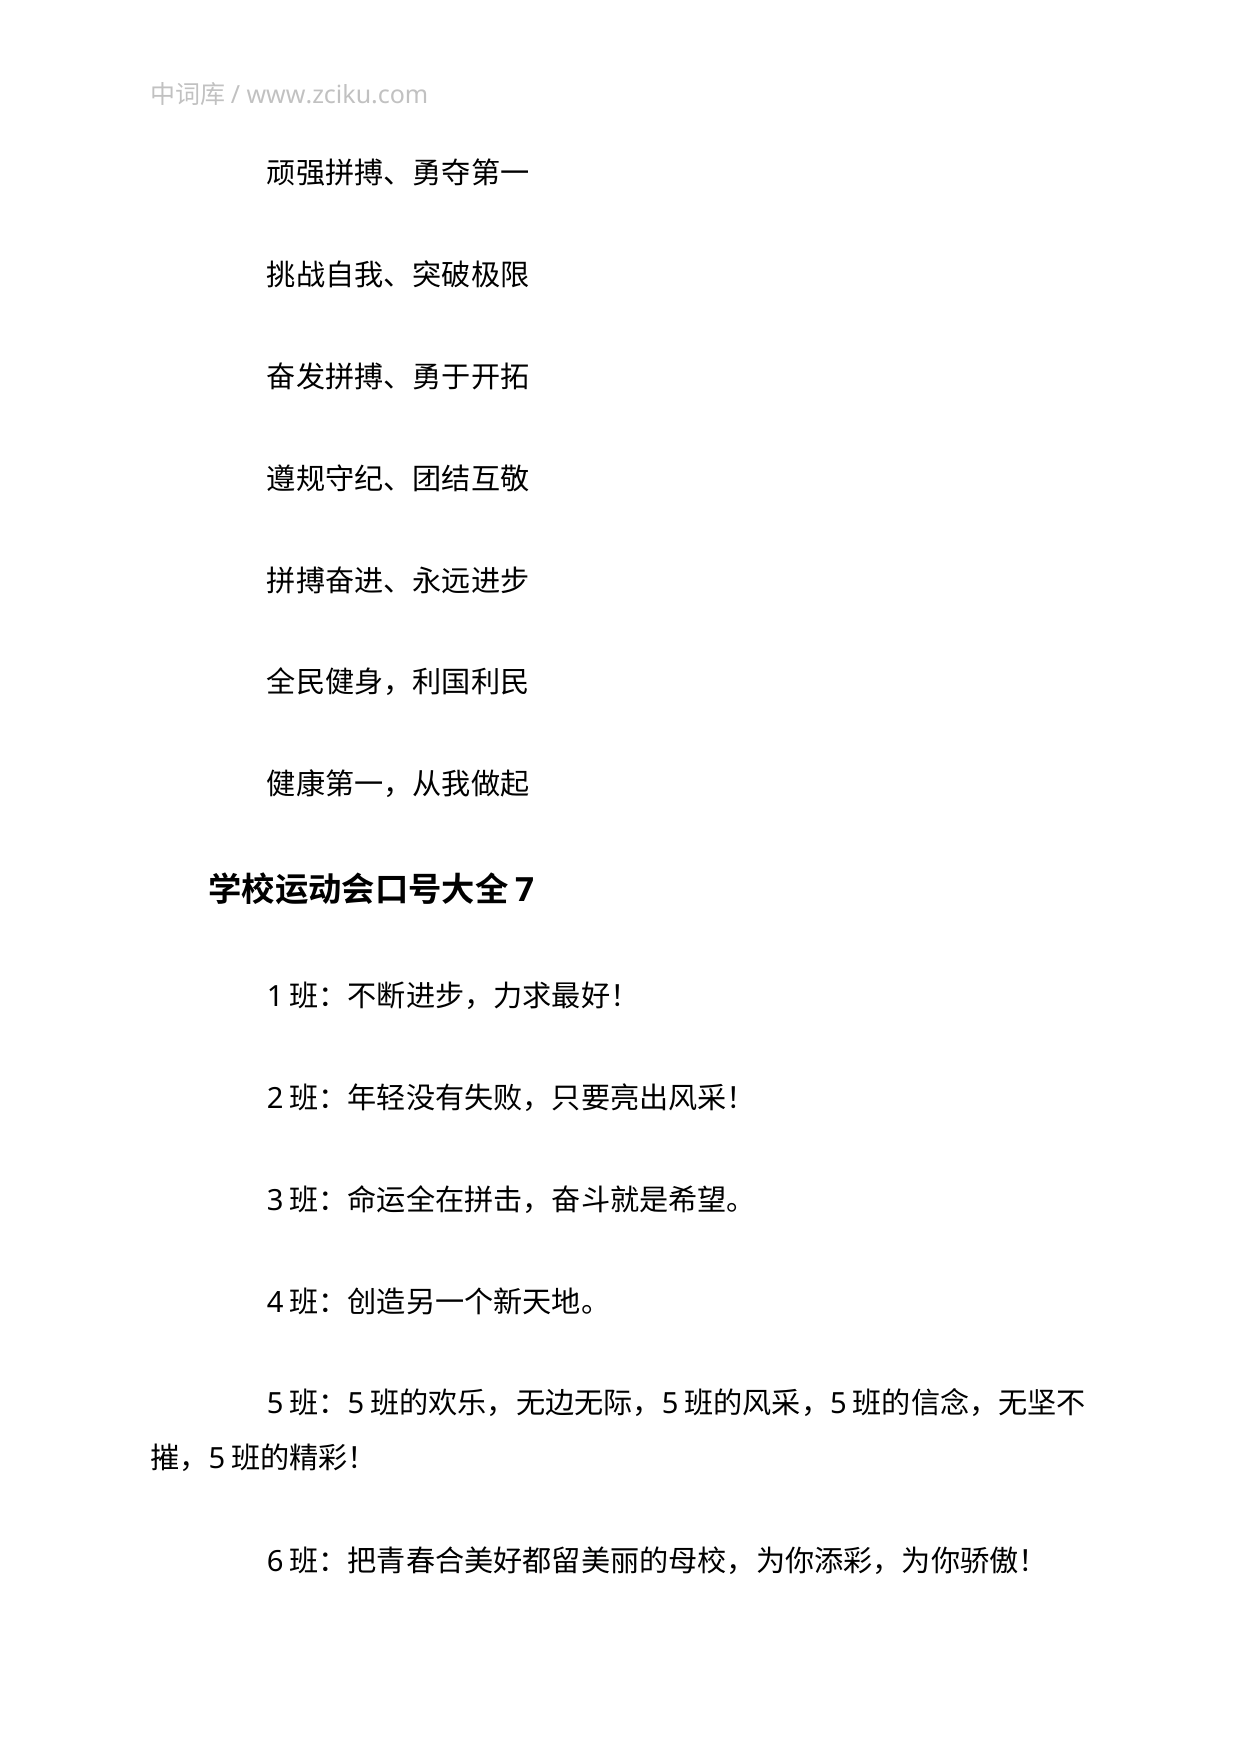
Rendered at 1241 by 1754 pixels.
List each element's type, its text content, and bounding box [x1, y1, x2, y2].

text 全民健身，利国利民 [150, 659, 1090, 701]
text 6班：把青春合美好都留美丽的母校，为你添彩，为你骄傲！ [150, 1537, 1090, 1579]
text 奋发拼搏、勇于开拓 [150, 353, 1090, 396]
text 健康第一，从我做起 [150, 761, 1090, 803]
text 顽强拼搏、勇夺第一 [150, 150, 1090, 192]
text 挑战自我、突破极限 [150, 252, 1090, 294]
text 3班：命运全在拼击，奋斗就是希望。 [150, 1176, 1090, 1218]
text 4班：创造另一个新天地。 [150, 1278, 1090, 1321]
text 遵规守纪、团结互敬 [150, 455, 1090, 498]
text 1班：不断进步，力求最好！ [150, 972, 1090, 1014]
text 5班：5班的欢乐，无边无际，5班的风采，5班的信念，无坚不摧，5班的精彩！ [150, 1380, 1090, 1477]
text 2班：年轻没有失败，只要亮出风采！ [150, 1074, 1090, 1117]
text 拼搏奋进、永远进步 [150, 557, 1090, 599]
text 学校运动会口号大全7 [150, 862, 1090, 911]
